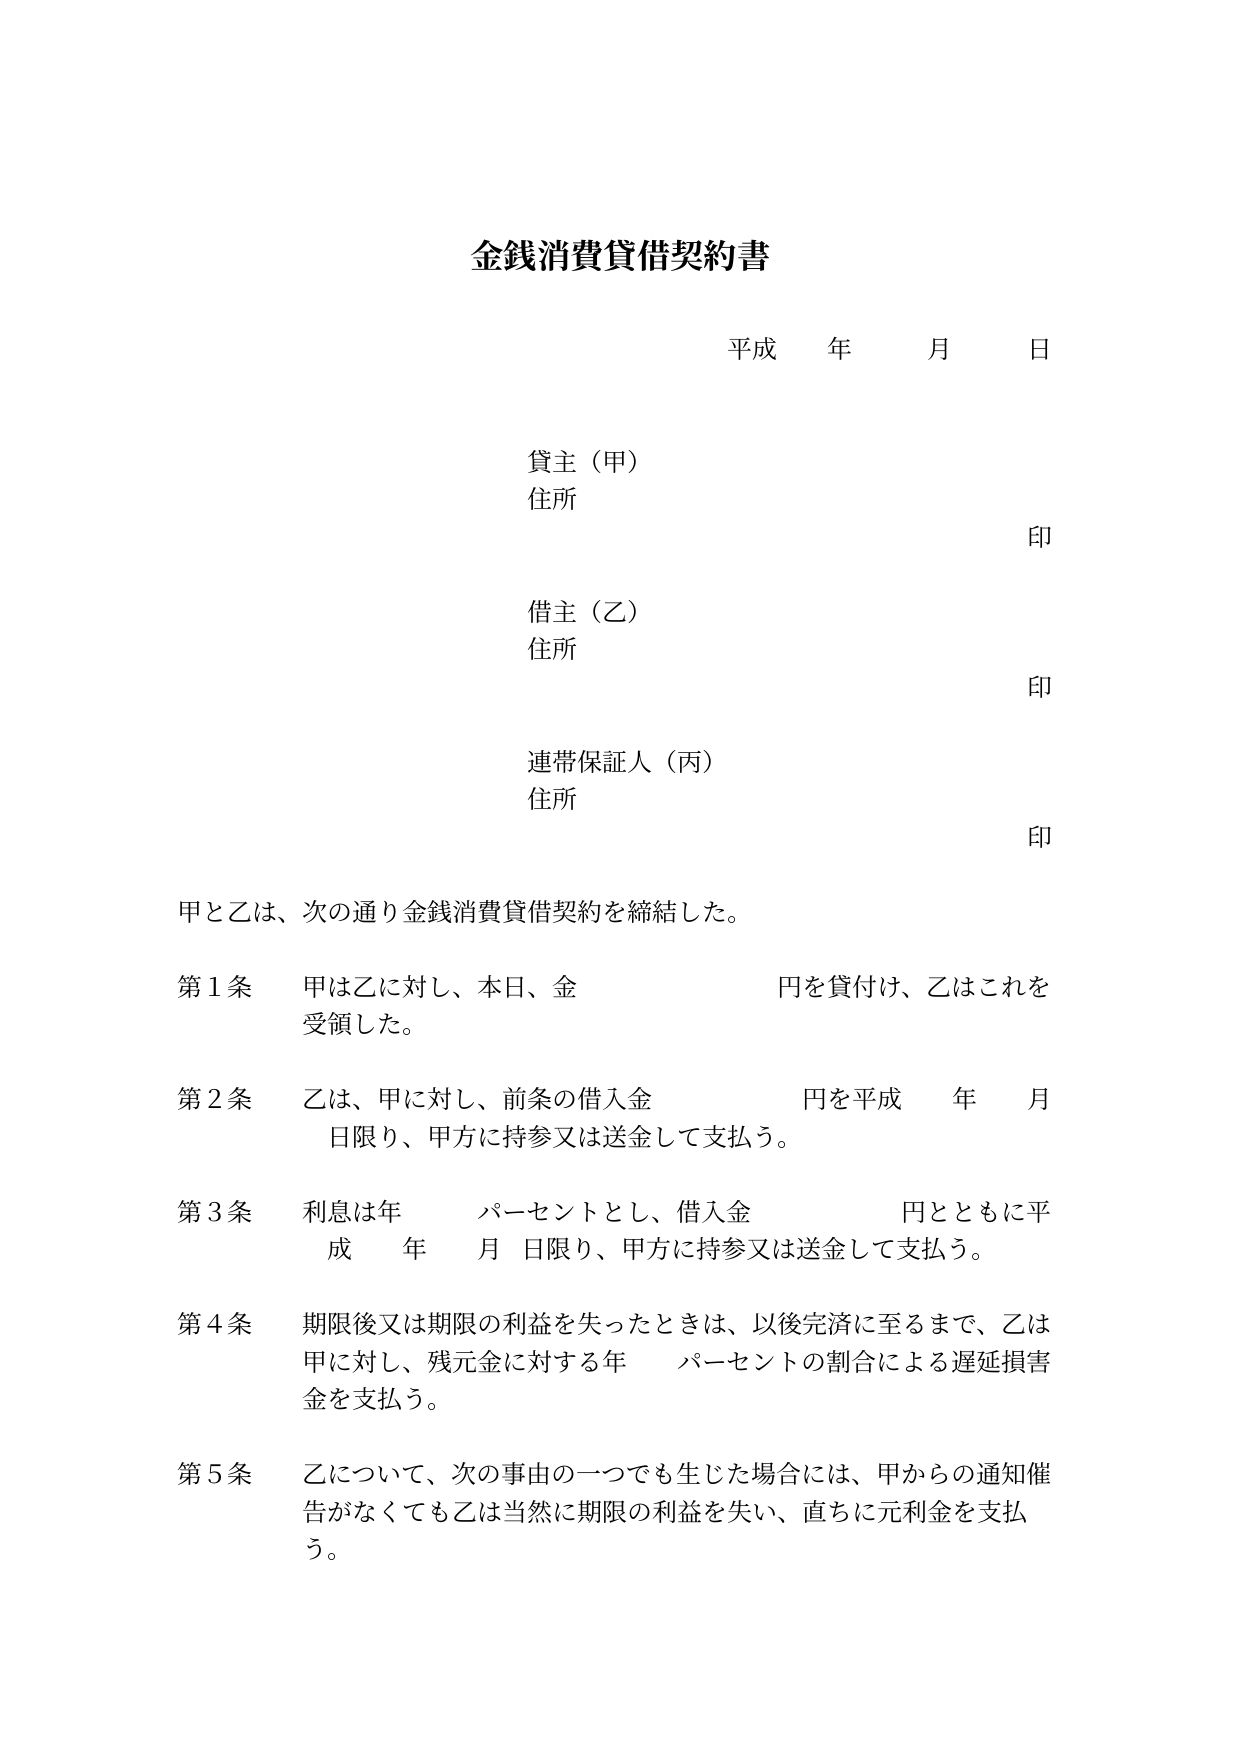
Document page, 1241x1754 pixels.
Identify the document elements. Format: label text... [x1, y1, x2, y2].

text 平成 年 月 日 [177, 329, 1063, 367]
text 借主（乙） [177, 592, 1063, 629]
text 印 [177, 517, 1063, 554]
text 第５条 乙について、次の事由の一つでも生じた場合には、甲からの通知催告がなくても乙は当然に期限の利益を失い、直ちに元利金を支払う。 [177, 1454, 1063, 1567]
text 金銭消費貸借契約書 [177, 217, 1063, 292]
text 第２条 乙は、甲に対し、前条の借入金 円を平成 年 月 日限り、甲方に持参又は送金して支払う。 [177, 1079, 1063, 1154]
text 貸主（甲） [177, 442, 1063, 479]
text 甲と乙は、次の通り金銭消費貸借契約を締結した。 [177, 892, 1063, 929]
text 第４条 期限後又は期限の利益を失ったときは、以後完済に至るまで、乙は甲に対し、残元金に対する年 パーセントの割合による遅延損害金を支払う。 [177, 1304, 1063, 1417]
text 第１条 甲は乙に対し、本日、金 円を貸付け、乙はこれを受領した。 [177, 967, 1063, 1042]
text 連帯保証人（丙） [177, 742, 1063, 779]
text 印 [177, 817, 1063, 854]
text 住所 [177, 629, 1063, 667]
text 住所 [177, 779, 1063, 817]
text 住所 [177, 479, 1063, 517]
text 第３条 利息は年 パーセントとし、借入金 円とともに平成 年 月 日限り、甲方に持参又は送金して支払う。 [177, 1192, 1063, 1267]
text 印 [177, 667, 1063, 704]
